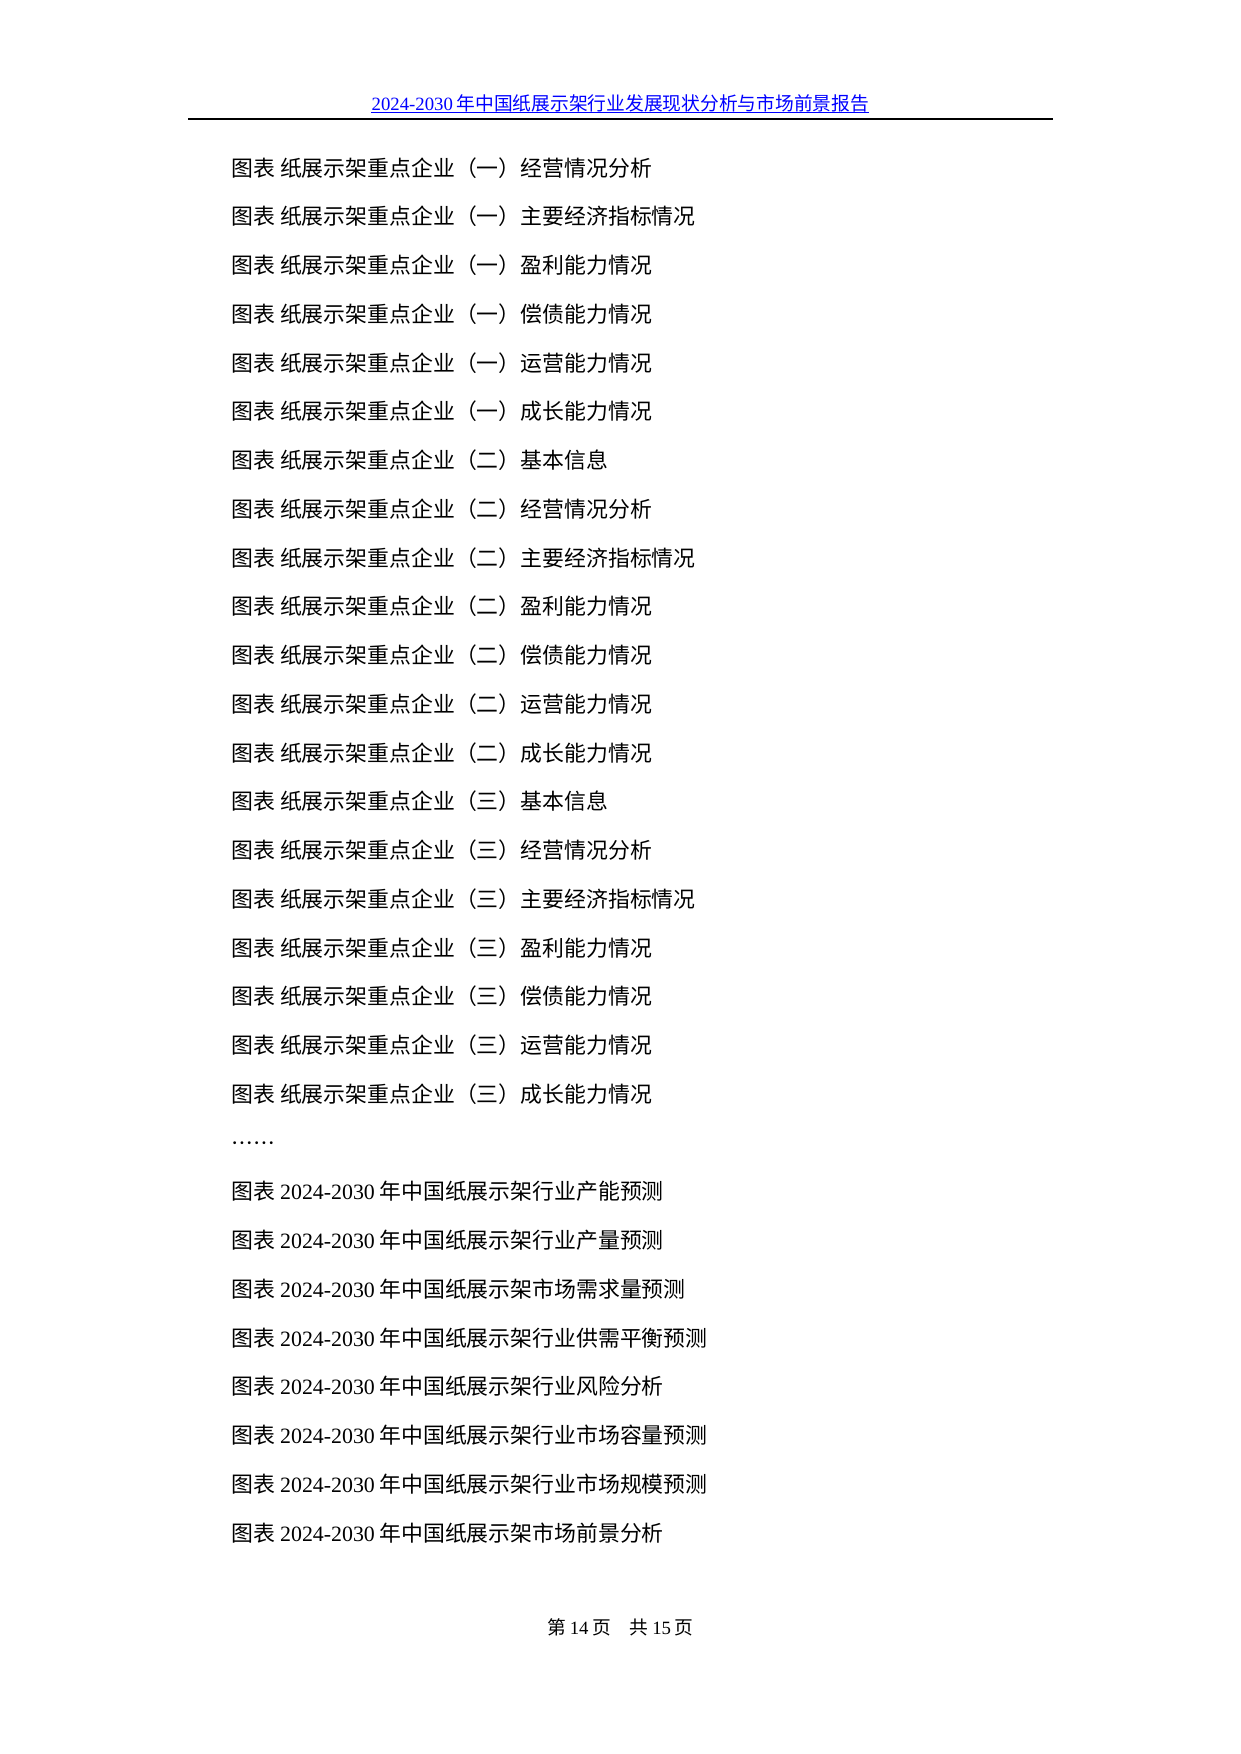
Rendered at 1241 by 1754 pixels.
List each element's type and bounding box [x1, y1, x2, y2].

text [187, 150, 1053, 1548]
